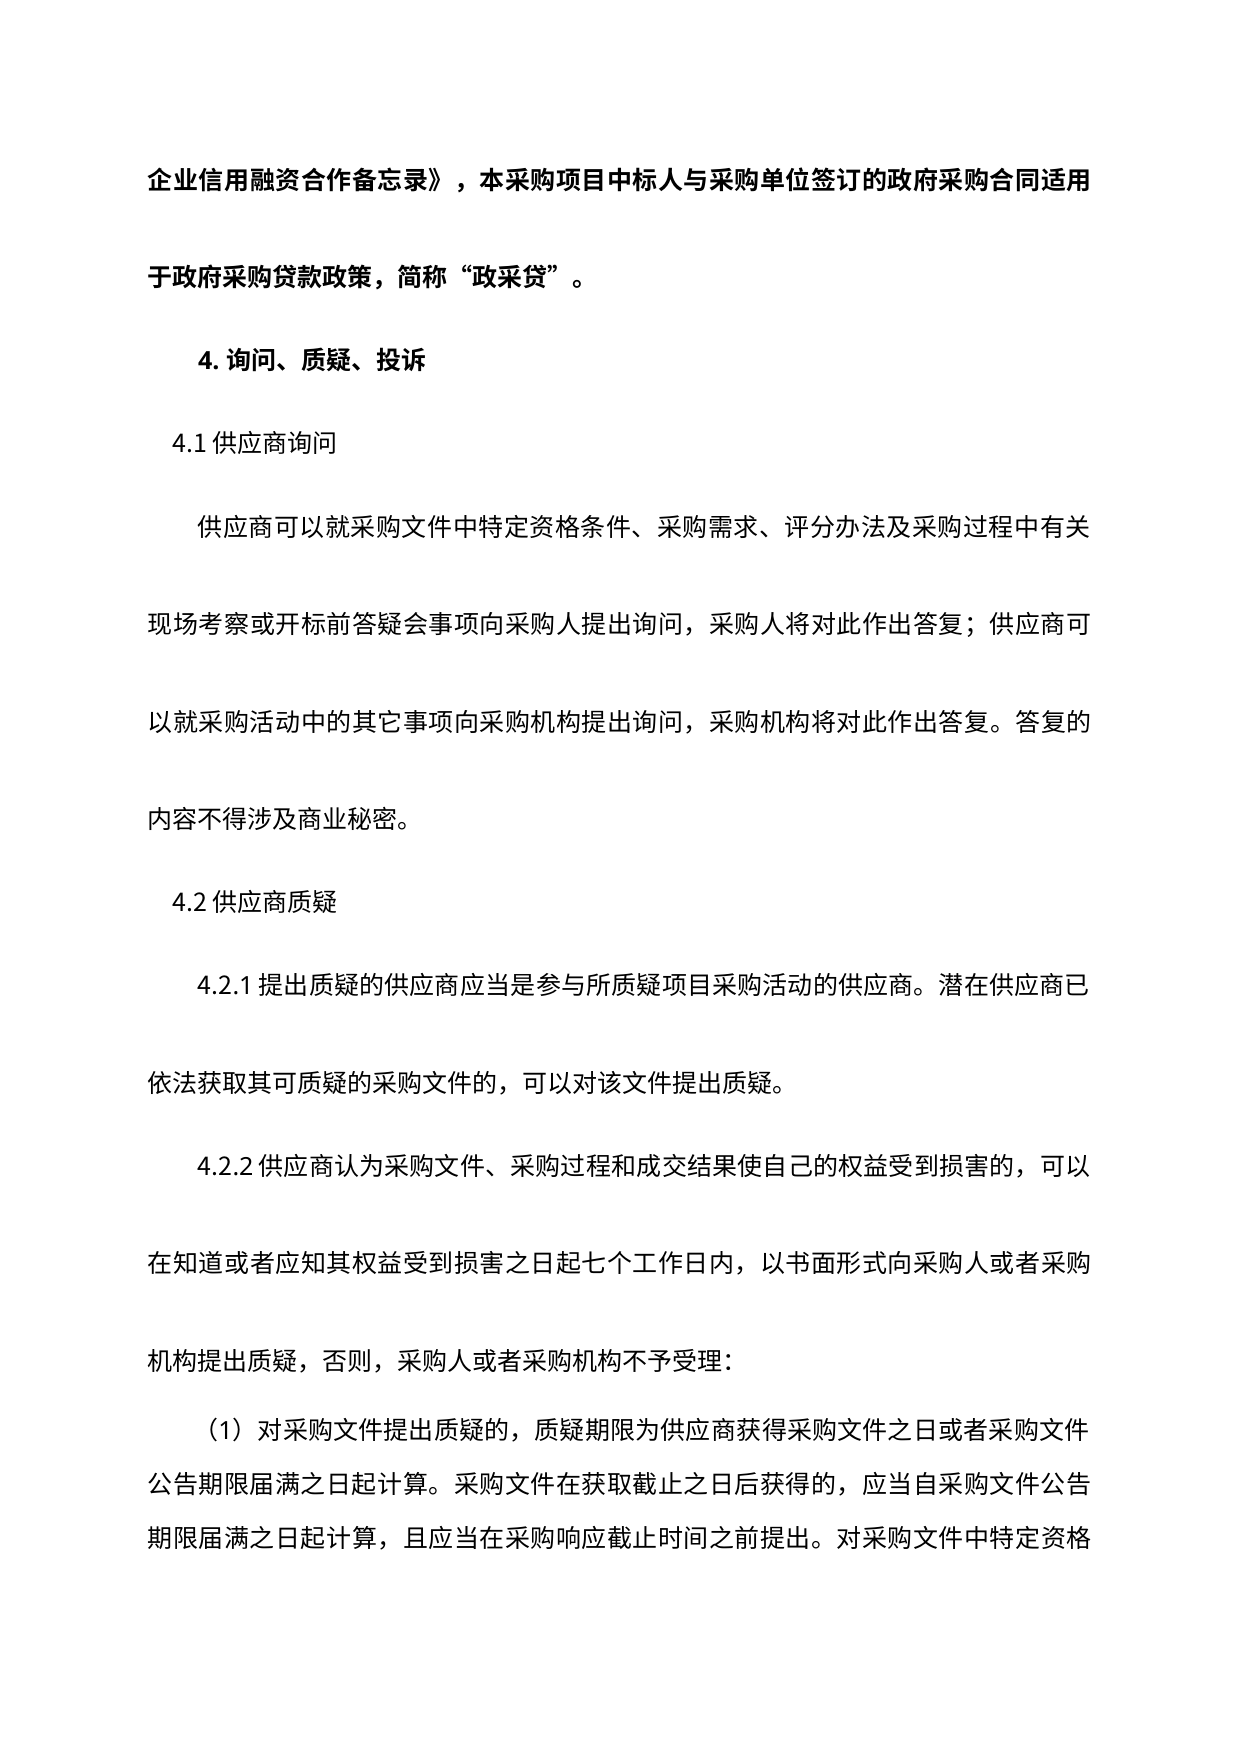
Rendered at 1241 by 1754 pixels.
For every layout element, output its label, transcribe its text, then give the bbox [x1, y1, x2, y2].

text 4.2.2供应商认为采购文件、采购过程和成交结果使自己的权益受到损害的，可以在知道或者应知其权益受到损害之日起七个工作日内，以书面形式向采购人或者采购机构提出质疑，否则，采购人或者采购机构不予受理： [148, 1132, 1093, 1392]
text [148, 146, 1093, 308]
text 4.2.1提出质疑的供应商应当是参与所质疑项目采购活动的供应商。潜在供应商已依法获取其可质疑的采购文件的，可以对该文件提出质疑。 [148, 951, 1093, 1114]
text 4.1供应商询问 [148, 409, 1093, 474]
text 4.2供应商质疑 [148, 868, 1093, 933]
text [148, 1410, 1093, 1555]
text 供应商可以就采购文件中特定资格条件、采购需求、评分办法及采购过程中有关现场考察或开标前答疑会事项向采购人提出询问，采购人将对此作出答复；供应商可以就采购活动中的其它事项向采购机构提出询问，采购机构将对此作出答复。答复的内容不得涉及商业秘密。 [148, 493, 1093, 850]
text 4. 询问、质疑、投诉 [148, 326, 1093, 391]
